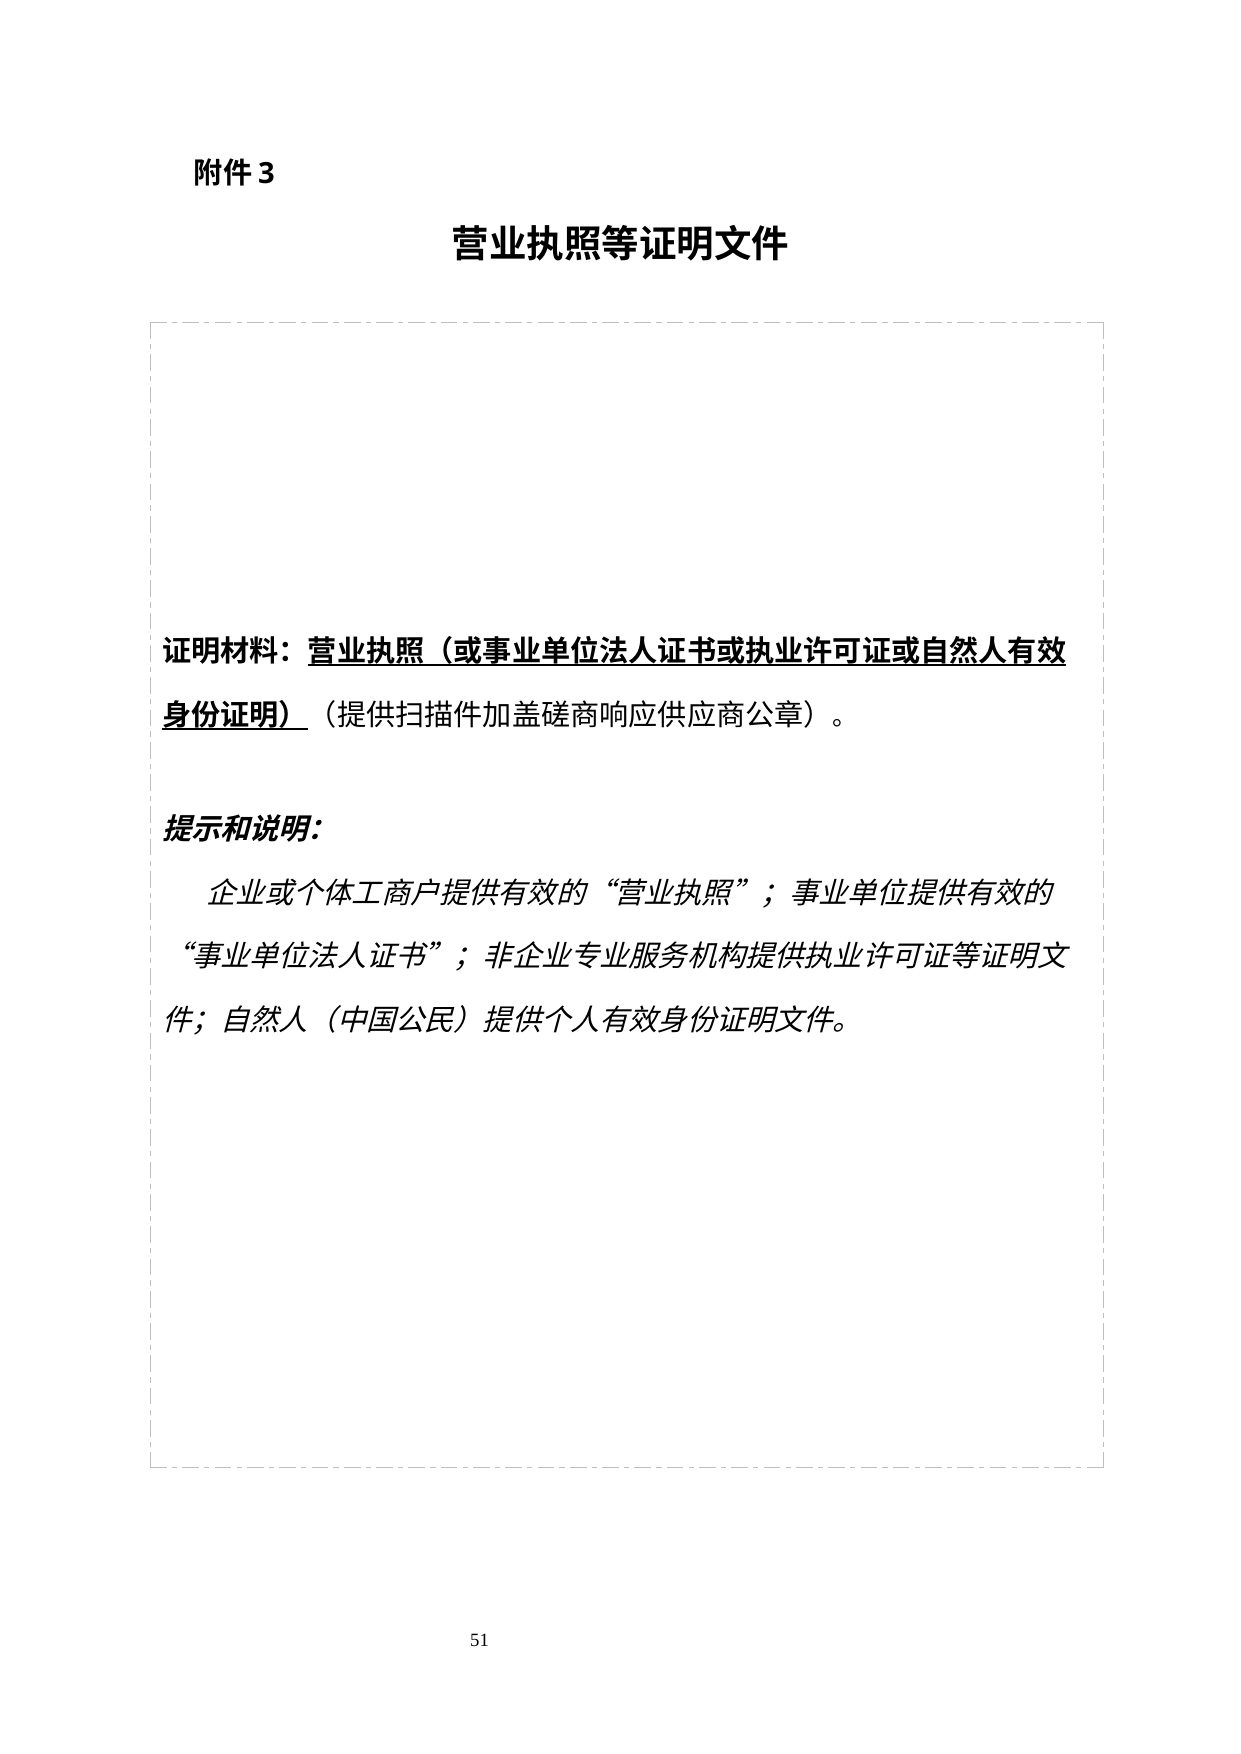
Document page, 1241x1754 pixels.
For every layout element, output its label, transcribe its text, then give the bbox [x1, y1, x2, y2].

table_header 证明材料：营业执照（或事业单位法人证书或执业许可证或自然人有效身份证明）（提供扫描件加盖磋商响应供应商公章）。 提示和说明： 企业或个体工商户提供有效的“营业执照”；事业单位提供有效的“事业单位法人证书”；非企业专业服务机构提供执业许可证等证明文件；自然人（中国公民）提供个人有效身份证明文件。 [151, 322, 1103, 1467]
text 附件3 [150, 150, 1040, 192]
text 营业执照等证明文件 [150, 213, 1090, 268]
